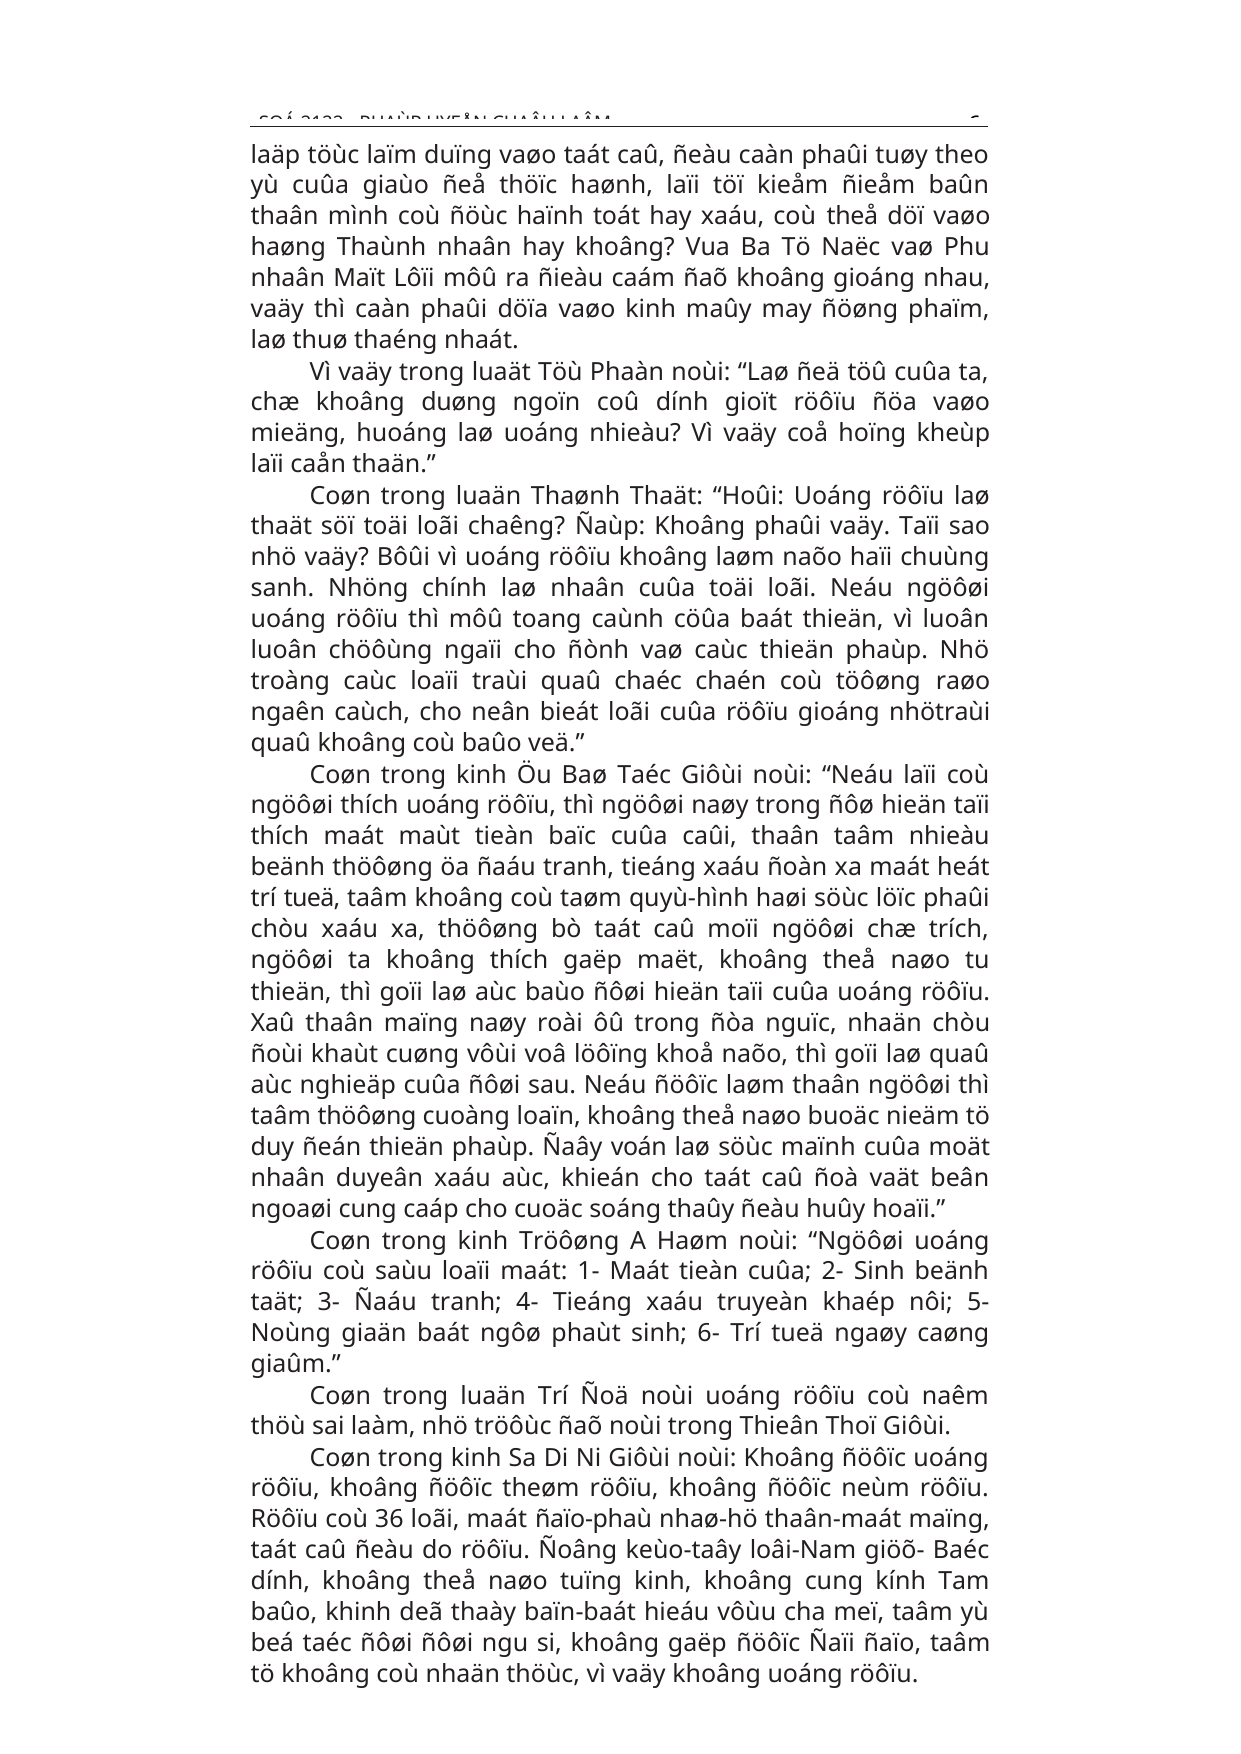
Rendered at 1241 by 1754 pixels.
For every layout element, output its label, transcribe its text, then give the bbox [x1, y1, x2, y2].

text Coøn trong kinh Tröôøng A Haøm noùi: “Ngöôøi uoáng röôïu coù saùu loaïi maát: 1- Maát tieàn cuûa; 2- Sinh beänh taät; 3- Ñaáu tranh; 4- Tieáng xaáu truyeàn khaép nôi; 5- Noùng giaän baát ngôø phaùt sinh; 6- Trí tueä ngaøy caøng giaûm.” [250, 1224, 990, 1379]
text Coøn trong luaän Thaønh Thaät: “Hoûi: Uoáng röôïu laø thaät söï toäi loãi chaêng? Ñaùp: Khoâng phaûi vaäy. Taïi sao nhö vaäy? Bôûi vì uoáng röôïu khoâng laøm naõo haïi chuùng sanh. Nhöng chính laø nhaân cuûa toäi loãi. Neáu ngöôøi uoáng röôïu thì môû toang caùnh cöûa baát thieän, vì luoân luoân chöôùng ngaïi cho ñònh vaø caùc thieän phaùp. Nhö troàng caùc loaïi traùi quaû chaéc chaén coù töôøng raøo ngaên caùch, cho neân bieát loãi cuûa röôïu gioáng nhötraùi quaû khoâng coù baûo veä.” [250, 480, 990, 759]
text Coøn trong kinh Sa Di Ni Giôùi noùi: Khoâng ñöôïc uoáng röôïu, khoâng ñöôïc theøm röôïu, khoâng ñöôïc neùm röôïu. Röôïu coù 36 loãi, maát ñaïo-phaù nhaø-hö thaân-maát maïng, taát caû ñeàu do röôïu. Ñoâng keùo-taây loâi-Nam giöõ- Baéc dính, khoâng theå naøo tuïng kinh, khoâng cung kính Tam baûo, khinh deã thaày baïn-baát hieáu vôùu cha meï, taâm yù beá taéc ñôøi ñôøi ngu si, khoâng gaëp ñöôïc Ñaïi ñaïo, taâm tö khoâng coù nhaän thöùc, vì vaäy khoâng uoáng röôïu. [250, 1442, 990, 1690]
text laäp töùc laïm duïng vaøo taát caû, ñeàu caàn phaûi tuøy theo yù cuûa giaùo ñeå thöïc haønh, laïi töï kieåm ñieåm baûn thaân mình coù ñöùc haïnh toát hay xaáu, coù theå döï vaøo haøng Thaùnh nhaân hay khoâng? Vua Ba Tö Naëc vaø Phu nhaân Maït Lôïi môû ra ñieàu caám ñaõ khoâng gioáng nhau, vaäy thì caàn phaûi döïa vaøo kinh maûy may ñöøng phaïm, laø thuø thaéng nhaát. [250, 138, 990, 356]
text Vì vaäy trong luaät Töù Phaàn noùi: “Laø ñeä töû cuûa ta, chæ khoâng duøng ngoïn coû dính gioït röôïu ñöa vaøo mieäng, huoáng laø uoáng nhieàu? Vì vaäy coå hoïng kheùp laïi caån thaän.” [250, 356, 990, 480]
text Coøn trong kinh Öu Baø Taéc Giôùi noùi: “Neáu laïi coù ngöôøi thích uoáng röôïu, thì ngöôøi naøy trong ñôø hieän taïi thích maát maùt tieàn baïc cuûa caûi, thaân taâm nhieàu beänh thöôøng öa ñaáu tranh, tieáng xaáu ñoàn xa maát heát trí tueä, taâm khoâng coù taøm quyù-hình haøi söùc löïc phaûi chòu xaáu xa, thöôøng bò taát caû moïi ngöôøi chæ trích, ngöôøi ta khoâng thích gaëp maët, khoâng theå naøo tu thieän, thì goïi laø aùc baùo ñôøi hieän taïi cuûa uoáng röôïu. Xaû thaân maïng naøy roài ôû trong ñòa nguïc, nhaän chòu ñoùi khaùt cuøng vôùi voâ löôïng khoå naõo, thì goïi laø quaû aùc nghieäp cuûa ñôøi sau. Neáu ñöôïc laøm thaân ngöôøi thì taâm thöôøng cuoàng loaïn, khoâng theå naøo buoäc nieäm tö duy ñeán thieän phaùp. Ñaây voán laø söùc maïnh cuûa moät nhaân duyeân xaáu aùc, khieán cho taát caû ñoà vaät beân ngoaøi cung caáp cho cuoäc soáng thaûy ñeàu huûy hoaïi.” [250, 759, 990, 1224]
text Coøn trong luaän Trí Ñoä noùi uoáng röôïu coù naêm thöù sai laàm, nhö tröôùc ñaõ noùi trong Thieân Thoï Giôùi. [250, 1379, 990, 1442]
